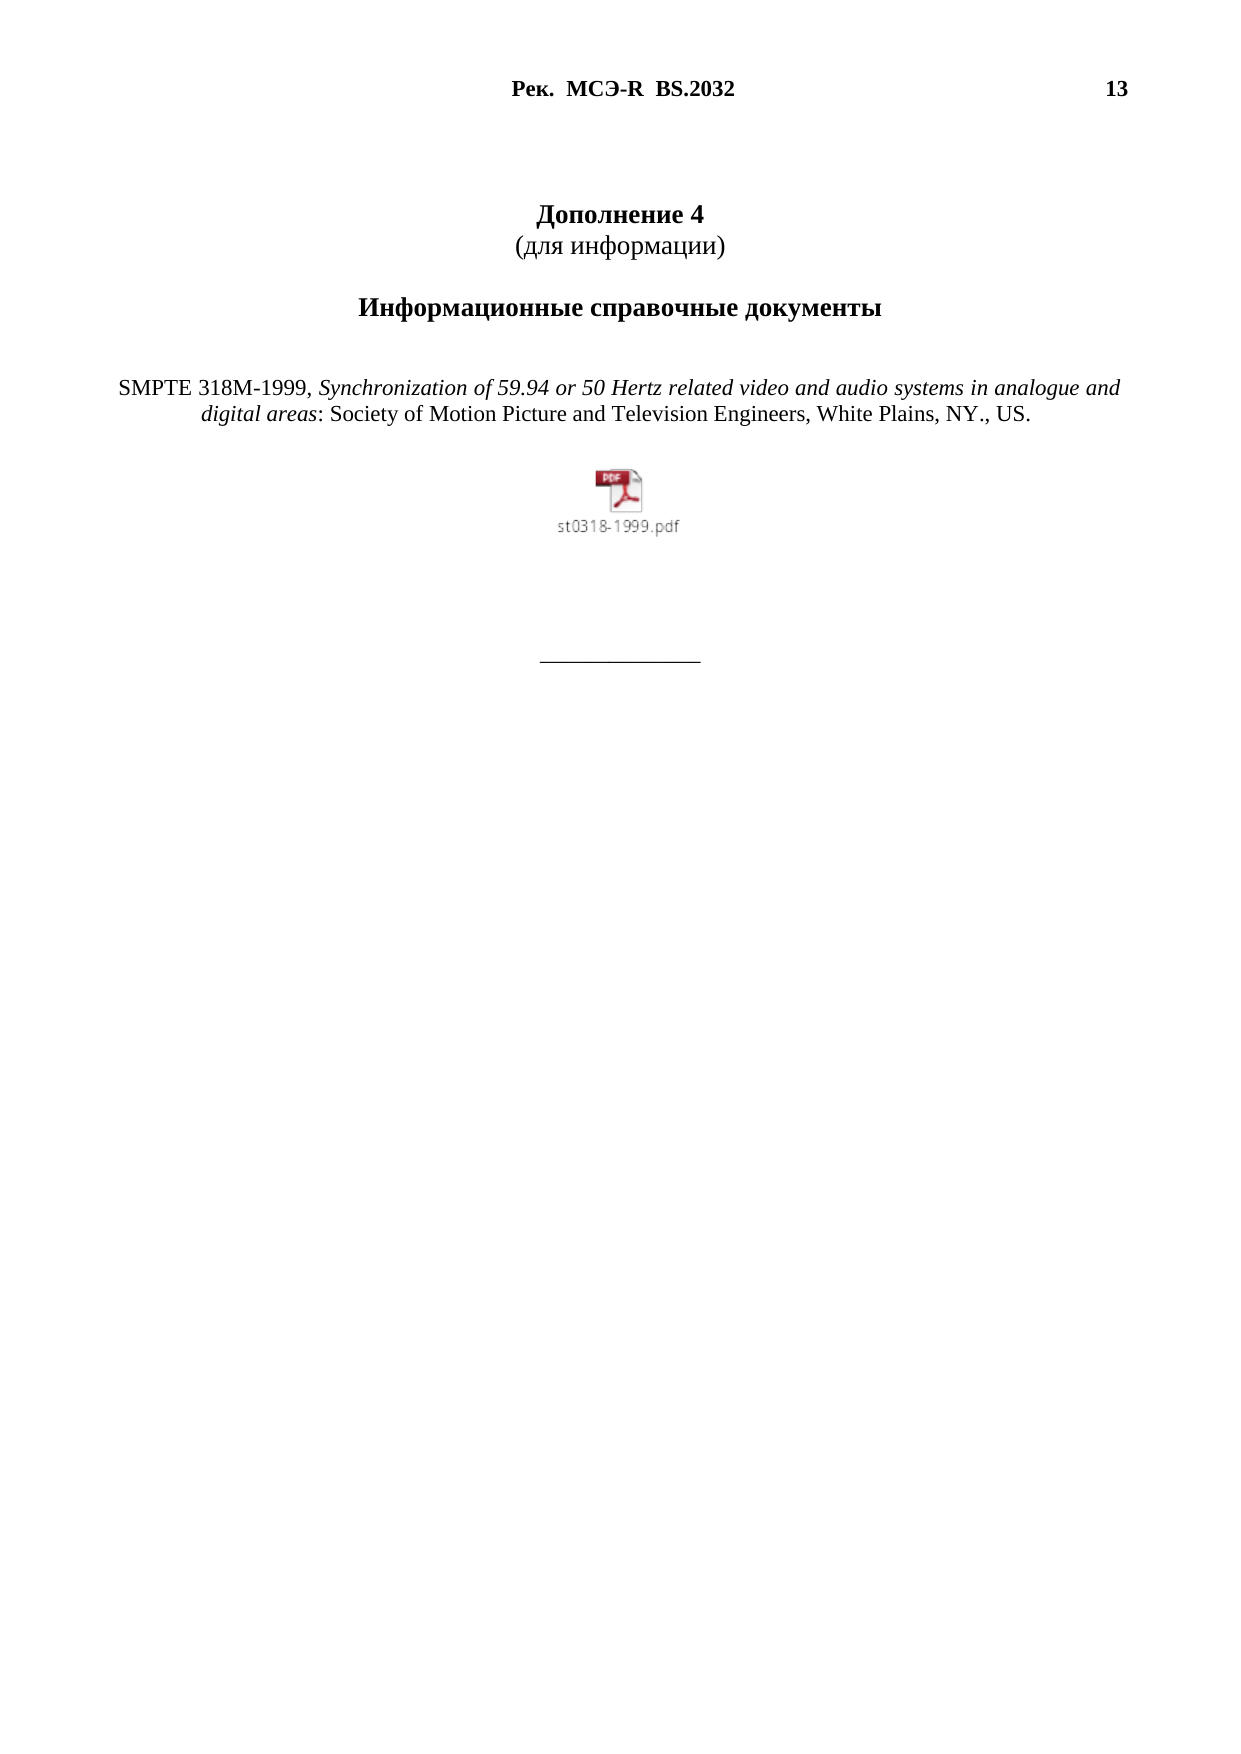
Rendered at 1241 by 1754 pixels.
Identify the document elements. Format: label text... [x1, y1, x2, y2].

title Дополнение 4 (для информации) Информационные справочные документы [118, 198, 1122, 322]
text SMPTE 318M-1999, Synchronization of 59.94 or 50 Hertz related video and audio systems in analogue and digital areas: Society of Motion Picture and Television Engineers, White Plains, NY., US. [118, 374, 1122, 426]
text ______________ [118, 639, 1122, 665]
